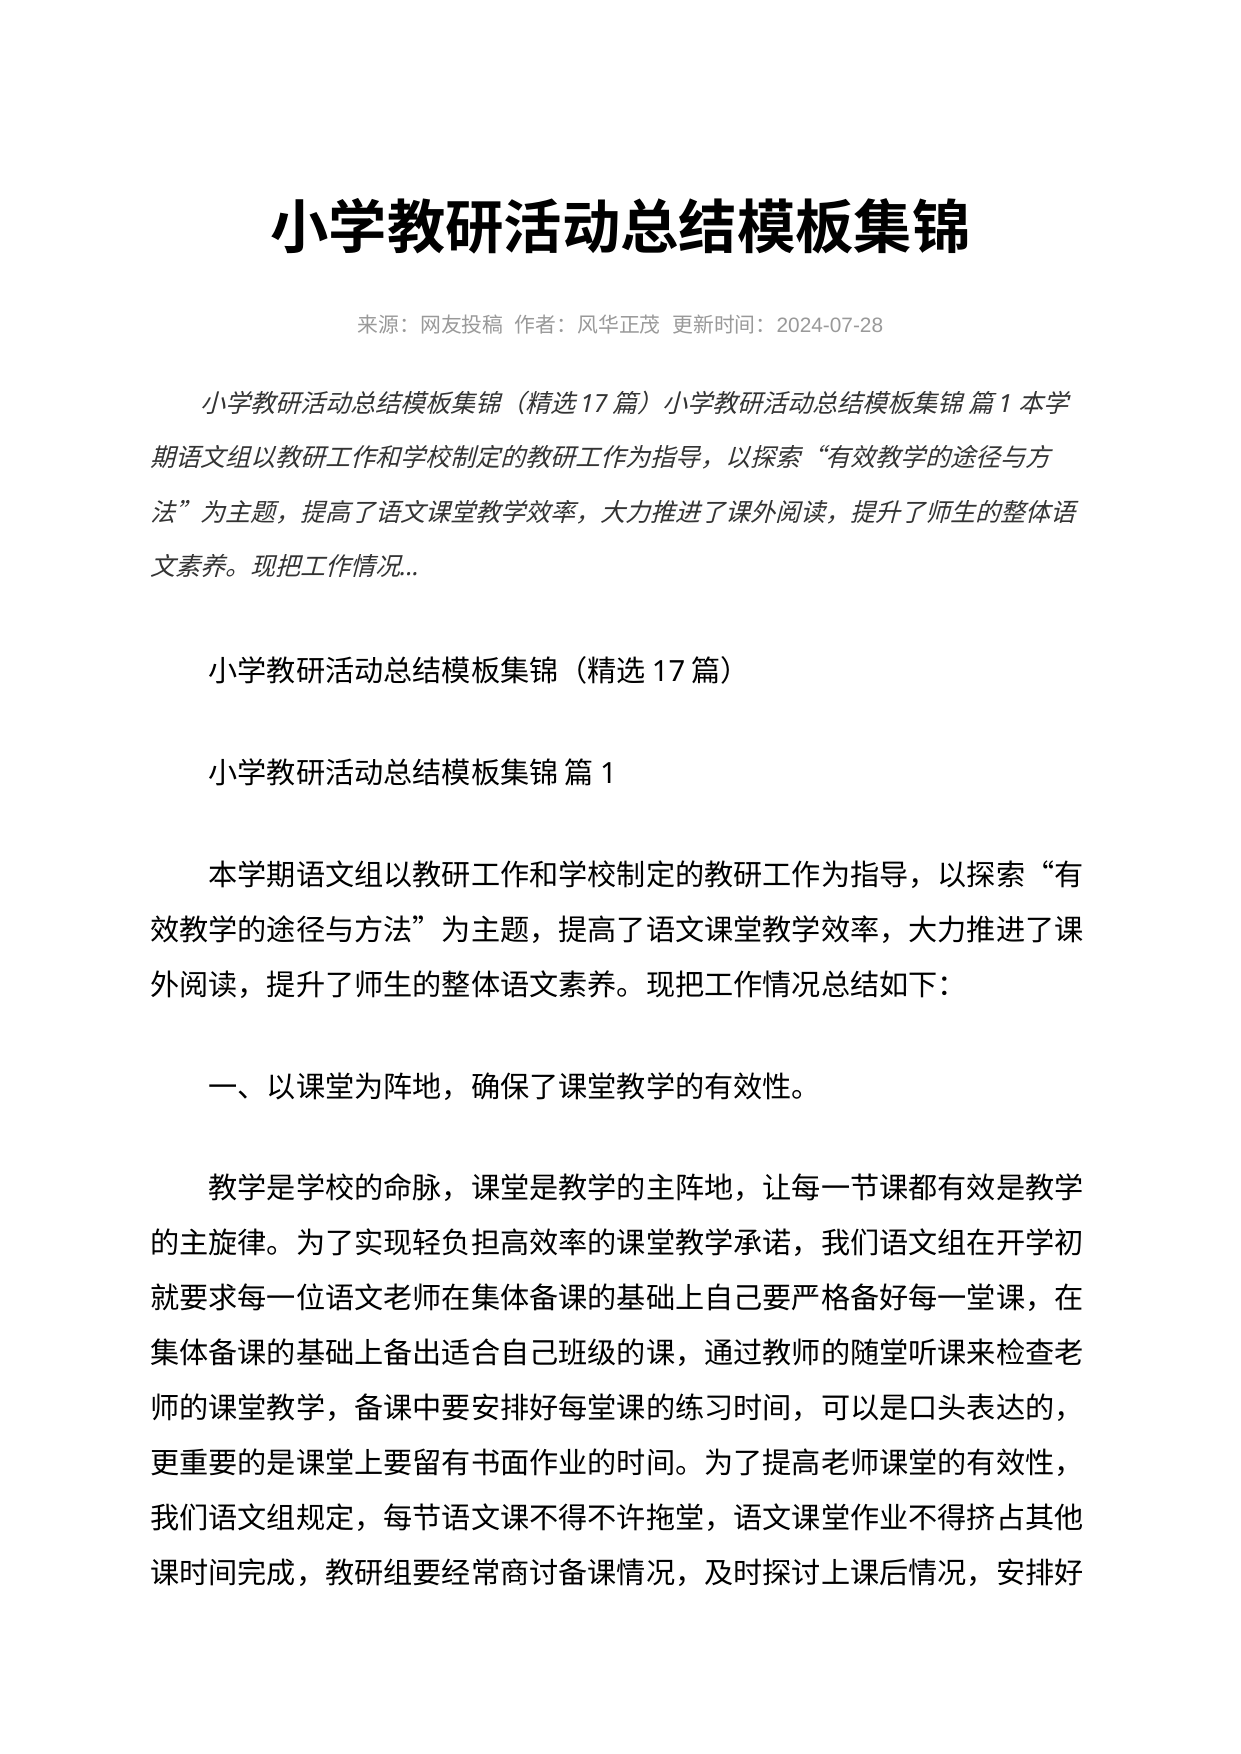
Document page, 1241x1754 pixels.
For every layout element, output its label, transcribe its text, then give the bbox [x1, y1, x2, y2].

subtitle 小学教研活动总结模板集锦 [150, 181, 1090, 266]
text 来源：网友投稿 作者：风华正茂 更新时间：2024-07-28 [150, 313, 1090, 337]
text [150, 1165, 1090, 1592]
text 一、以课堂为阵地，确保了课堂教学的有效性。 [150, 1063, 1090, 1106]
text 小学教研活动总结模板集锦（精选17篇）小学教研活动总结模板集锦 篇1 本学期语文组以教研工作和学校制定的教研工作为指导，以探索“有效教学的途径与方法”为主题，提高了语文课堂教学效率，大力推进了课外阅读，提升了师生的整体语文素养。现把工作情况... [150, 383, 1090, 583]
text 本学期语文组以教研工作和学校制定的教研工作为指导，以探索“有效教学的途径与方法”为主题，提高了语文课堂教学效率，大力推进了课外阅读，提升了师生的整体语文素养。现把工作情况总结如下： [150, 852, 1090, 1004]
text 小学教研活动总结模板集锦（精选17篇） [150, 648, 1090, 690]
text 小学教研活动总结模板集锦 篇1 [150, 750, 1090, 792]
